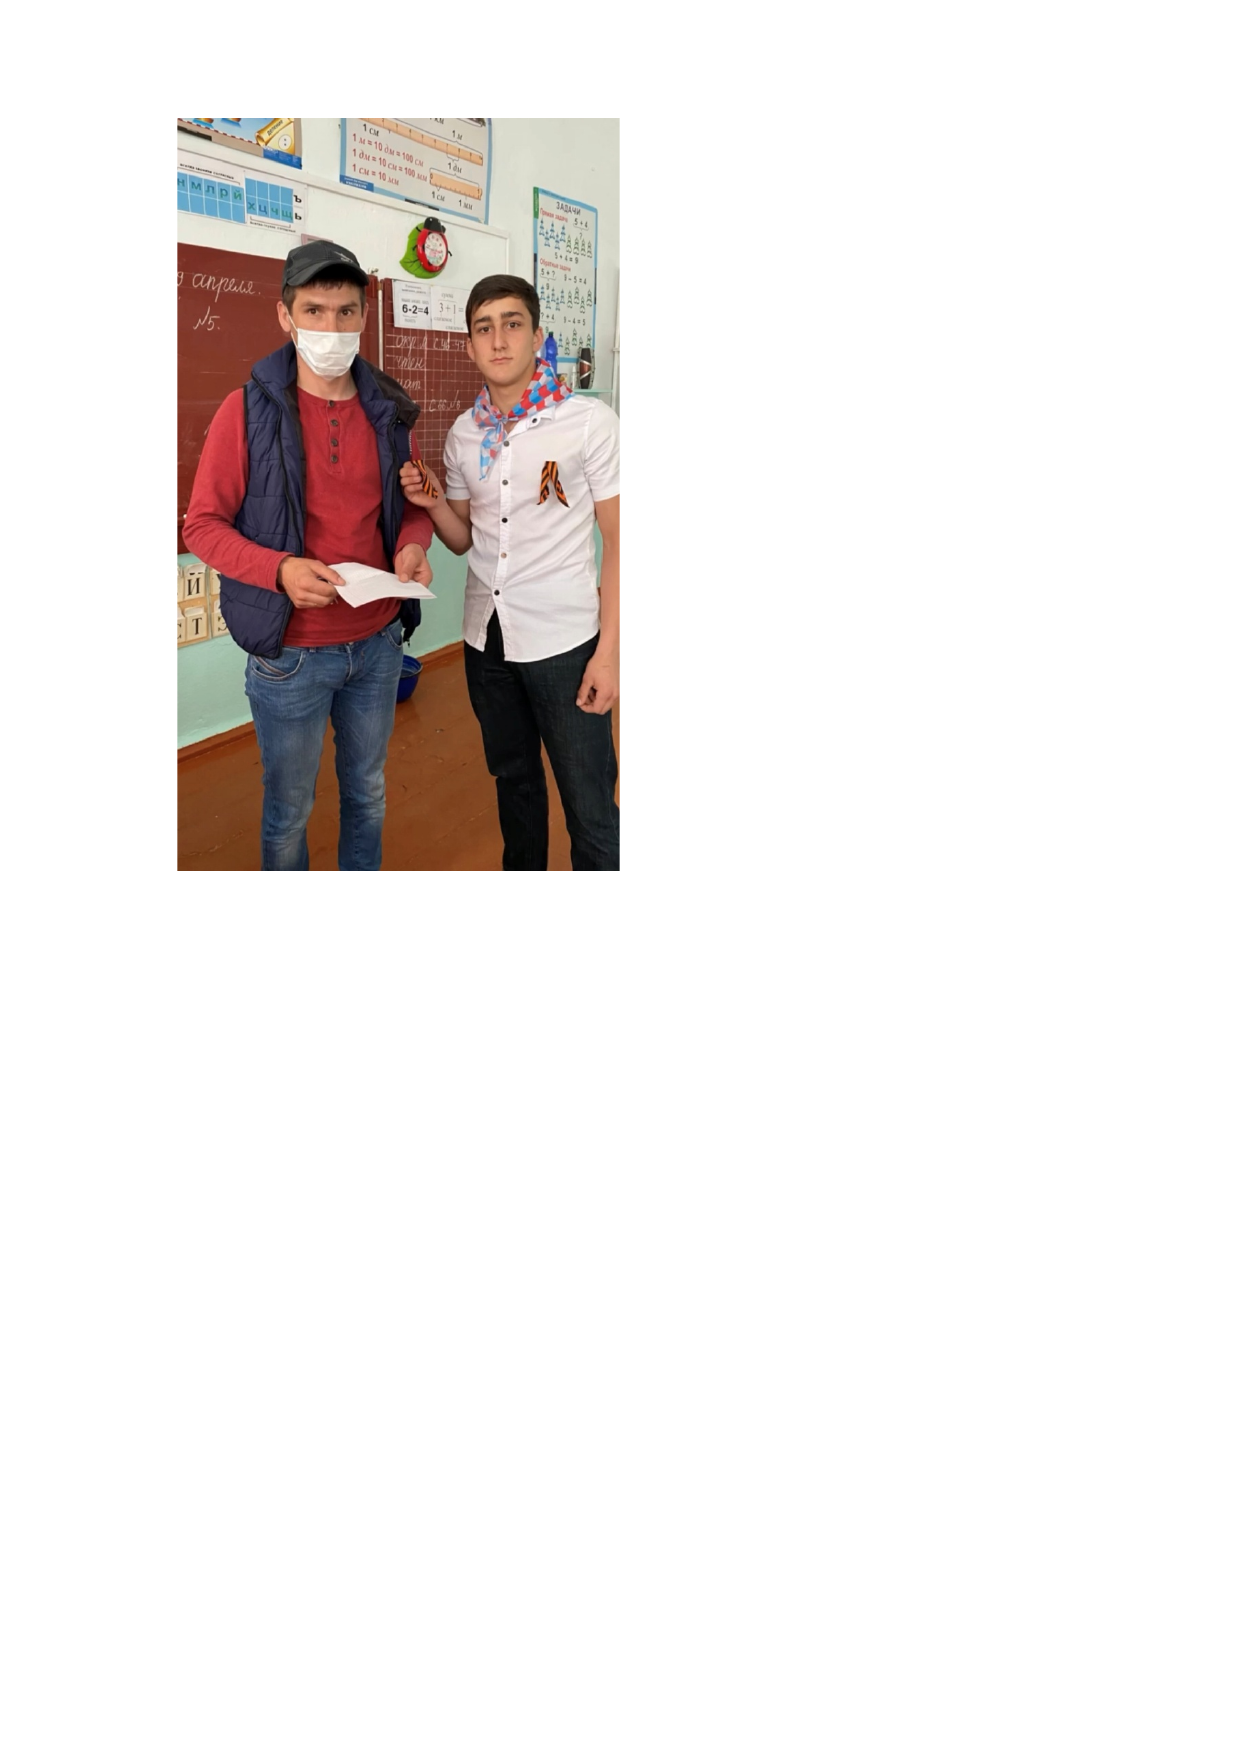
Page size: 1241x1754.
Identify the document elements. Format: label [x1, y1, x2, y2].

picture [177, 118, 620, 871]
